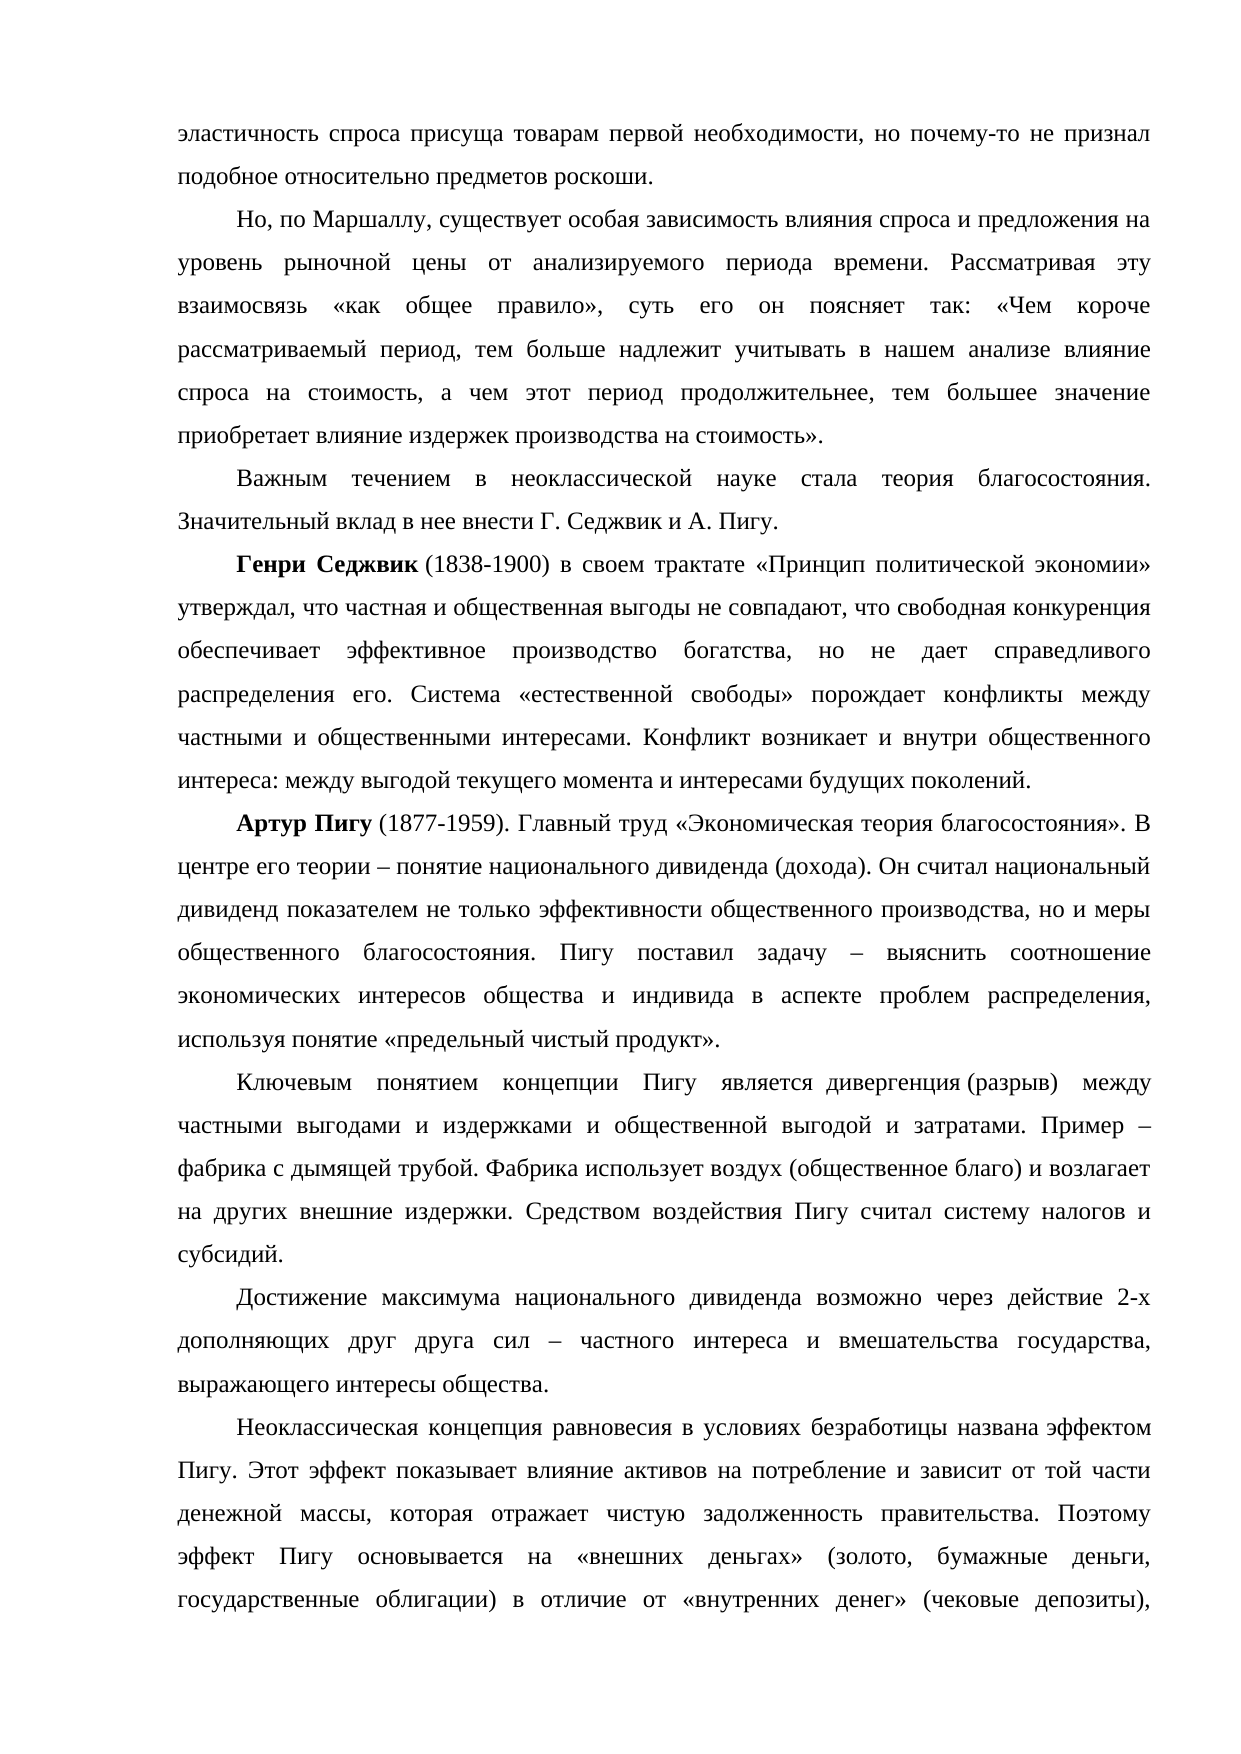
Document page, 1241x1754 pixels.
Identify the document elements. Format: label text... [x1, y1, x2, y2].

text Артур Пигу (1877-1959). Главный труд «Экономическая теория благосостояния». В центре его теории – понятие национального дивиденда (дохода). Он считал национальный дивиденд показателем не только эффективности общественного производства, но и меры общественного благосостояния. Пигу поставил задачу – выяснить соотношение экономических интересов общества и индивида в аспекте проблем распределения, используя понятие «предельный чистый продукт». [177, 808, 1152, 1052]
text Ключевым понятием концепции Пигу является дивергенция (разрыв) между частными выгодами и издержками и общественной выгодой и затратами. Пример – фабрика с дымящей трубой. Фабрика использует воздух (общественное благо) и возлагает на других внешние издержки. Средством воздействия Пигу считал систему налогов и субсидий. [177, 1067, 1152, 1268]
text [177, 118, 1152, 190]
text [177, 1412, 1152, 1613]
text Достижение максимума национального дивиденда возможно через действие 2-х дополняющих друг друга сил – частного интереса и вмешательства государства, выражающего интересы общества. [177, 1282, 1152, 1397]
text Важным течением в неоклассической науке стала теория благосостояния. Значительный вклад в нее внести Г. Седжвик и А. Пигу. [177, 463, 1152, 535]
text Генри Седжвик (1838-1900) в своем трактате «Принцип политической экономии» утверждал, что частная и общественная выгоды не совпадают, что свободная конкуренция обеспечивает эффективное производство богатства, но не дает справедливого распределения его. Система «естественной свободы» порождает конфликты между частными и общественными интересами. Конфликт возникает и внутри общественного интереса: между выгодой текущего момента и интересами будущих поколений. [177, 549, 1152, 794]
text Но, по Маршаллу, существует особая зависимость влияния спроса и предложения на уровень рыночной цены от анализируемого периода времени. Рассматривая эту взаимосвязь «как общее правило», суть его он поясняет так: «Чем короче рассматриваемый период, тем больше надлежит учитывать в нашем анализе влияние спроса на стоимость, а чем этот период продолжительнее, тем большее значение приобретает влияние издержек производства на стоимость». [177, 204, 1152, 449]
